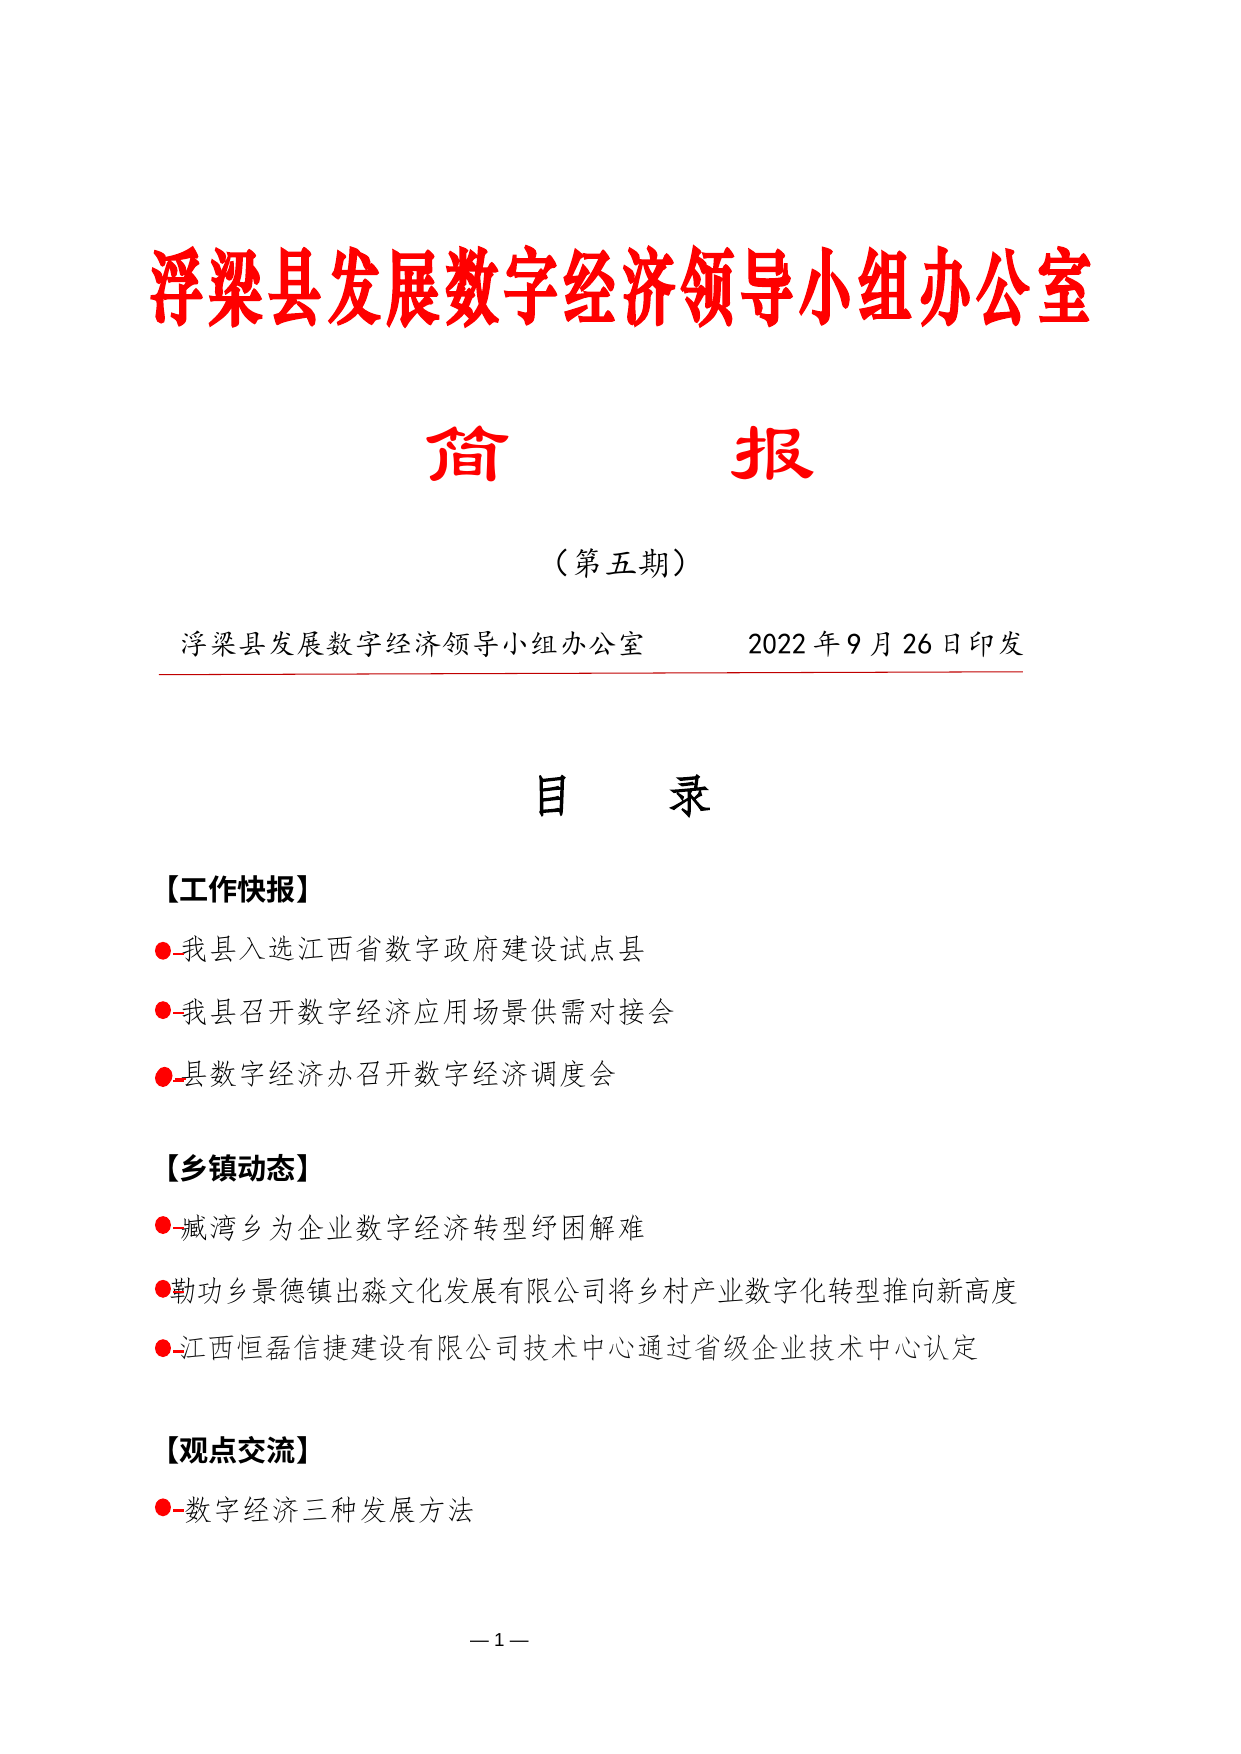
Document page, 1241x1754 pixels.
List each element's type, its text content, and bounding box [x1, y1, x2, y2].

text 目 录 [150, 766, 1090, 818]
text 简 报 [150, 366, 1090, 511]
text 【工作快报】 [150, 864, 1090, 910]
text 浮梁县发展数字经济领导小组办公室 [150, 194, 1090, 340]
text 【观点交流】 [150, 1425, 1090, 1471]
text （第五期） [150, 542, 1090, 580]
text 江西恒磊信捷建设有限公司技术中心通过省级企业技术中心认定 [150, 1314, 1090, 1379]
text 我县入选江西省数字政府建设试点县 [150, 910, 1090, 972]
text 县数字经济办召开数字经济调度会 [150, 1035, 1090, 1097]
text 浮梁县发展数字经济领导小组办公室 2022年9月26日印发 [150, 621, 1090, 663]
subtitle 【乡镇动态】 [150, 1143, 1090, 1189]
text 勒功乡景德镇出淼文化发展有限公司将乡村产业数字化转型推向新高度 [150, 1251, 1090, 1314]
subtitle 臧湾乡为企业数字经济转型纾困解难 [150, 1189, 1090, 1251]
text 我县召开数字经济应用场景供需对接会 [150, 972, 1090, 1035]
text 数字经济三种发展方法 [150, 1471, 1090, 1533]
